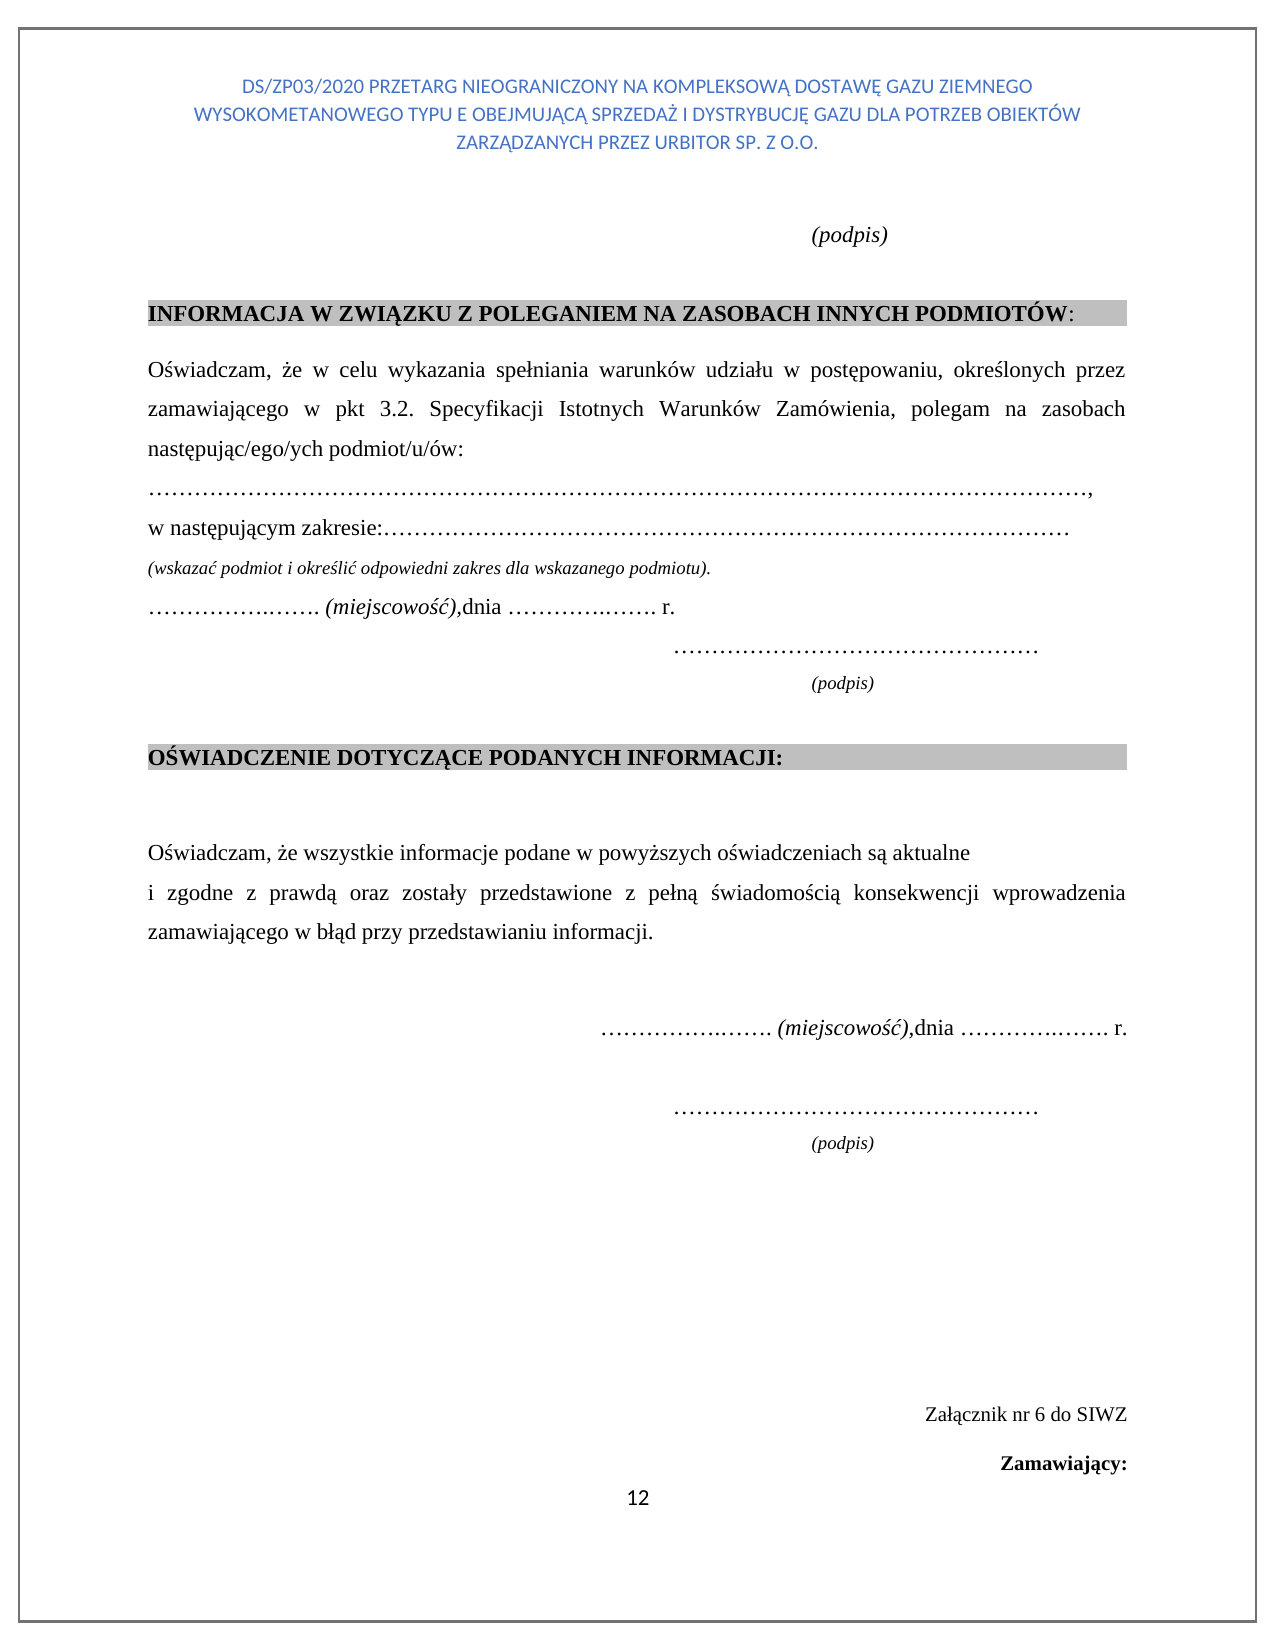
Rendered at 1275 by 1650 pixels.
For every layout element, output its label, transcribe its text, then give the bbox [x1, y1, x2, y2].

text OŚWIADCZENIE DOTYCZĄCE PODANYCH INFORMACJI: [148, 744, 1127, 770]
text (podpis) [738, 672, 1127, 693]
text INFORMACJA W ZWIĄZKU Z POLEGANIEM NA ZASOBACH INNYCH PODMIOTÓW: [148, 300, 1127, 326]
text (podpis) [738, 221, 1127, 247]
text ……………………………………………………………………………………………………………, w następującym zakresie:……………………………………………………………………………… (wskazać podmiot i określić odpowiedni zakres dla wskazanego podmiotu). [148, 474, 1127, 580]
text …………….……. (miejscowość),dnia ………….……. r. [148, 593, 1127, 619]
text Oświadczam, że w celu wykazania spełniania warunków udziału w postępowaniu, określonych przez zamawiającego w pkt 3.2. Specyfikacji Istotnych Warunków Zamówienia, polegam na zasobach następując/ego/ych podmiot/u/ów: [148, 356, 1127, 461]
text ………………………………………… [148, 1093, 1127, 1119]
text (podpis) [738, 1132, 1127, 1154]
text Zamawiający: [694, 1450, 1127, 1474]
text …………….……. (miejscowość),dnia ………….……. r. [148, 1014, 1127, 1040]
text Załącznik nr 6 do SIWZ [148, 1402, 1127, 1426]
text ………………………………………… [148, 632, 1127, 659]
text Oświadczam, że wszystkie informacje podane w powyższych oświadczeniach są aktualne i zgodne z prawdą oraz zostały przedstawione z pełną świadomością konsekwencji wprowadzenia zamawiającego w błąd przy przedstawianiu informacji. [148, 839, 1127, 944]
